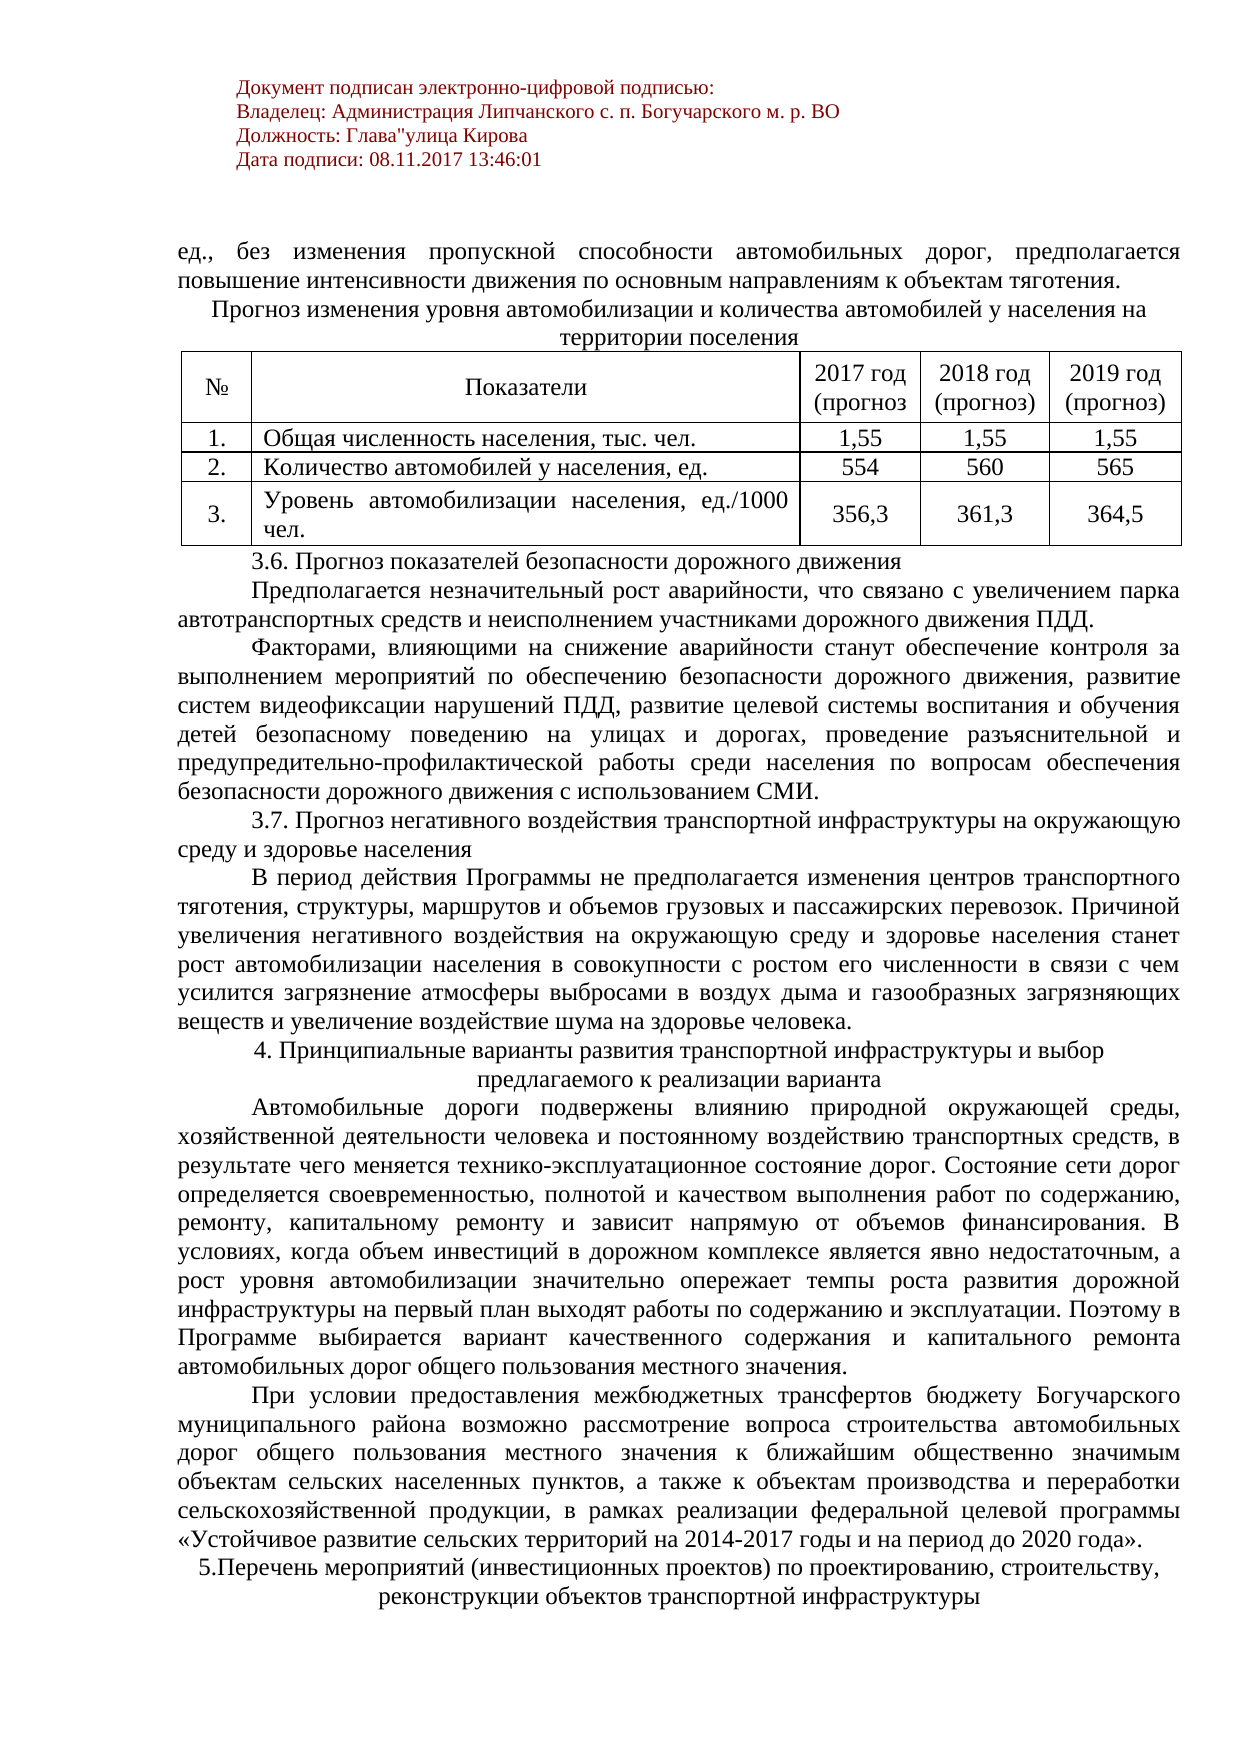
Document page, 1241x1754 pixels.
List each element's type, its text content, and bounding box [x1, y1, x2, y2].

table_cell Количество автомобилей у населения, ед. [252, 453, 799, 481]
table_cell 554 [801, 453, 920, 481]
text В период действия Программы не предполагается изменения центров транспортного тяготения, структуры, маршрутов и объемов грузовых и пассажирских перевозок. Причиной увеличения негативного воздействия на окружающую среду и здоровье населения станет рост автомобилизации населения в совокупности с ростом его численности в связи с чем усилится загрязнение атмосферы выбросами в воздух дыма и газообразных загрязняющих веществ и увеличение воздействие шума на здоровье человека. [177, 862, 1181, 1035]
text Предполагается незначительный рост аварийности, что связано с увеличением парка автотранспортных средств и неисполнением участниками дорожного движения ПДД. [177, 575, 1181, 632]
text 3.7. Прогноз негативного воздействия транспортной инфраструктуры на окружающую среду и здоровье населения [177, 805, 1181, 862]
table_cell 3. [182, 482, 251, 545]
text При условии предоставления межбюджетных трансфертов бюджету Богучарского муниципального района возможно рассмотрение вопроса строительства автомобильных дорог общего пользования местного значения к ближайшим общественно значимым объектам сельских населенных пунктов, а также к объектам производства и переработки сельскохозяйственной продукции, в рамках реализации федеральной целевой программы «Устойчивое развитие сельских территорий на 2014-2017 годы и на период до 2020 года». [177, 1380, 1181, 1552]
table_cell 364,5 [1050, 482, 1181, 545]
table_header 2019 год (прогноз) [1050, 352, 1181, 422]
text 4. Принципиальные варианты развития транспортной инфраструктуры и выбор предлагаемого к реализации варианта [177, 1035, 1181, 1092]
table_cell 1. [182, 423, 251, 451]
table_cell Общая численность населения, тыс. чел. [252, 423, 799, 451]
text Автомобильные дороги подвержены влиянию природной окружающей среды, хозяйственной деятельности человека и постоянному воздействию транспортных средств, в результате чего меняется технико-эксплуатационное состояние дорог. Состояние сети дорог определяется своевременностью, полнотой и качеством выполнения работ по содержанию, ремонту, капитальному ремонту и зависит напрямую от объемов финансирования. В условиях, когда объем инвестиций в дорожном комплексе является явно недостаточным, а рост уровня автомобилизации значительно опережает темпы роста развития дорожной инфраструктуры на первый план выходят работы по содержанию и эксплуатации. Поэтому в Программе выбирается вариант качественного содержания и капитального ремонта автомобильных дорог общего пользования местного значения. [177, 1092, 1181, 1380]
table_header Показатели [252, 352, 799, 422]
table_cell 356,3 [801, 482, 920, 545]
text 5.Перечень мероприятий (инвестиционных проектов) по проектированию, строительству, реконструкции объектов транспортной инфраструктуры [177, 1552, 1181, 1610]
table_cell 361,3 [921, 482, 1049, 545]
table_cell Уровень автомобилизации населения, ед./1000 чел. [252, 482, 799, 545]
table_cell 1,55 [1050, 423, 1181, 451]
table_cell 565 [1050, 453, 1181, 481]
table_cell 2. [182, 453, 251, 481]
table_cell 1,55 [801, 423, 920, 451]
text Прогноз изменения уровня автомобилизации и количества автомобилей у населения на территории поселения [177, 294, 1181, 351]
text Факторами, влияющими на снижение аварийности станут обеспечение контроля за выполнением мероприятий по обеспечению безопасности дорожного движения, развитие систем видеофиксации нарушений ПДД, развитие целевой системы воспитания и обучения детей безопасному поведению на улицах и дорогах, проведение разъяснительной и предупредительно-профилактической работы среди населения по вопросам обеспечения безопасности дорожного движения с использованием СМИ. [177, 632, 1181, 805]
table_header 2017 год (прогноз [801, 352, 920, 422]
table_cell 560 [921, 453, 1049, 481]
table_header № [182, 352, 251, 422]
text 3.6. Прогноз показателей безопасности дорожного движения [177, 546, 1181, 575]
table_header 2018 год (прогноз) [921, 352, 1049, 422]
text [177, 236, 1181, 294]
table_cell 1,55 [921, 423, 1049, 451]
